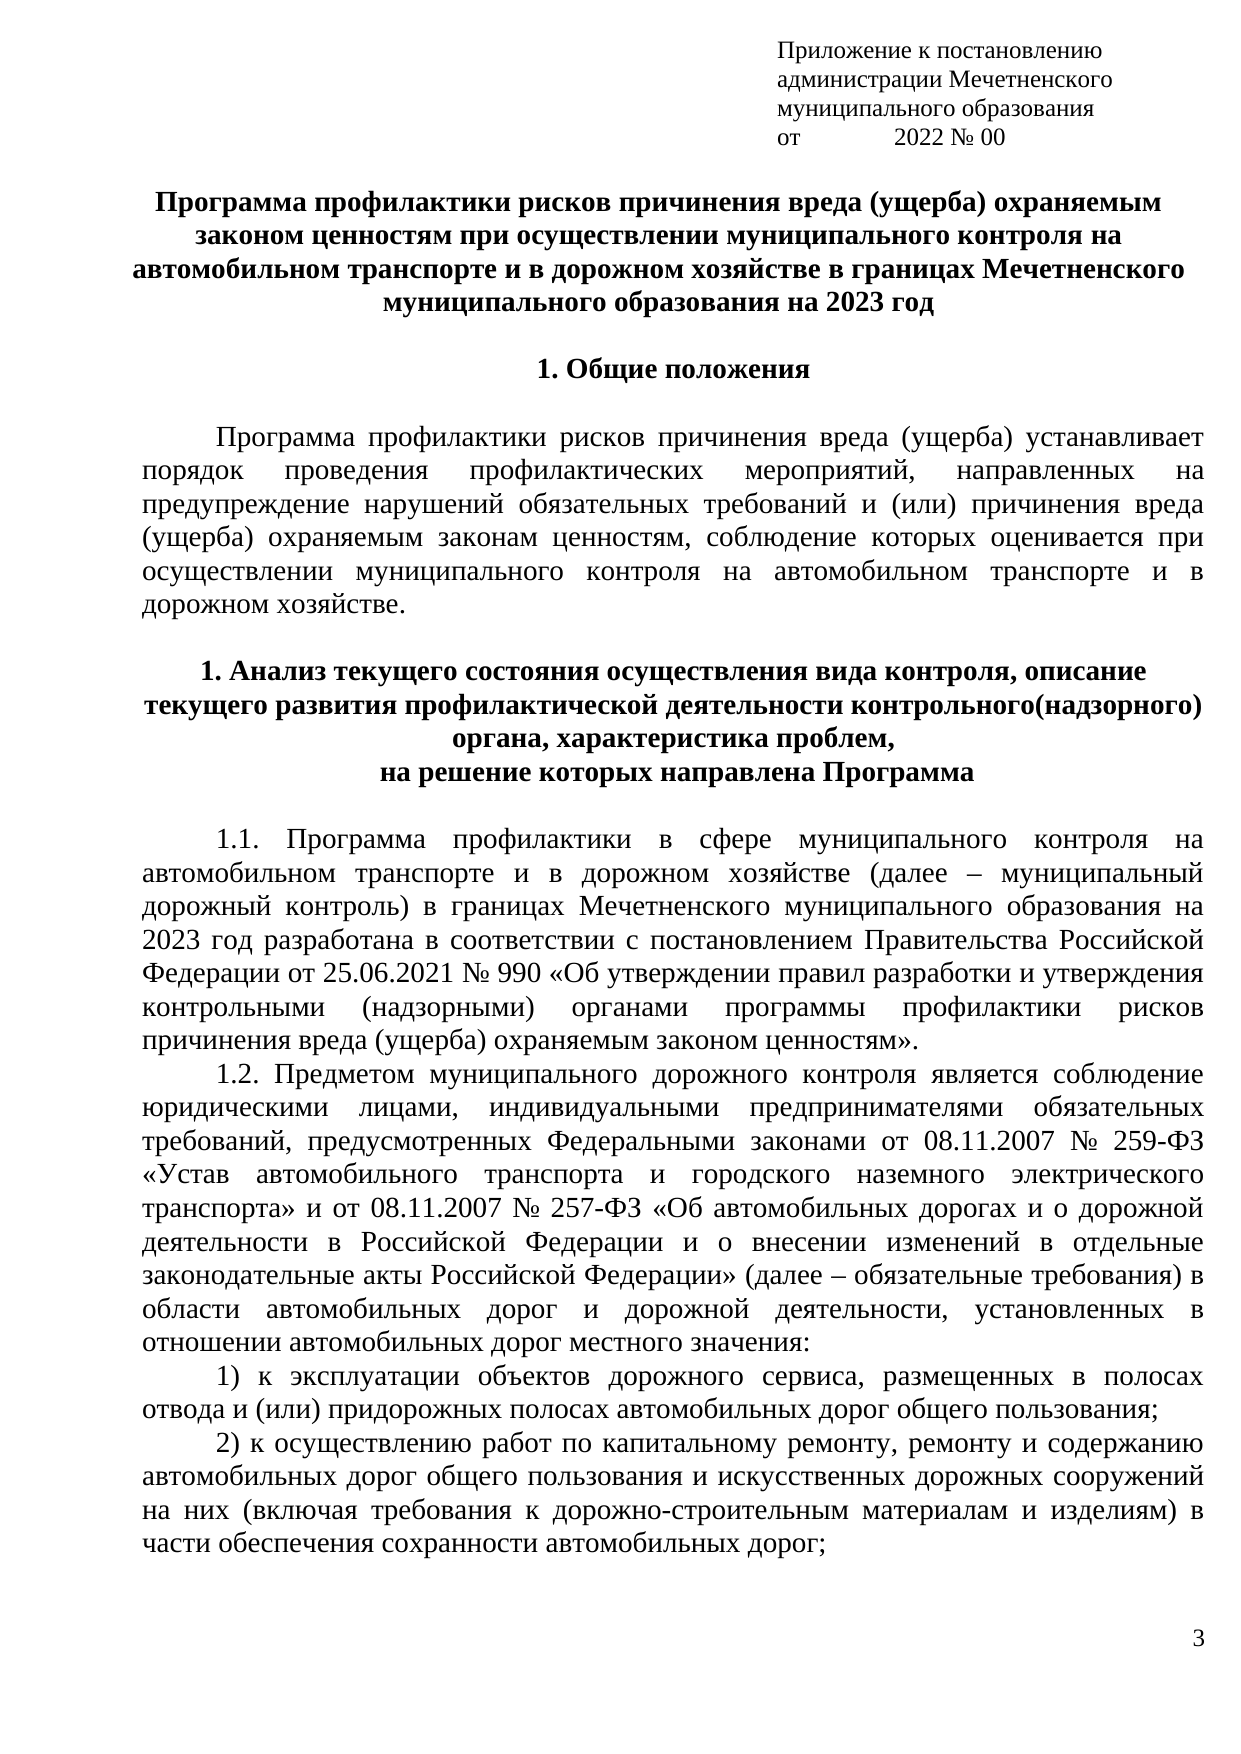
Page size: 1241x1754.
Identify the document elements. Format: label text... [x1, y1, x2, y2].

text 1) к эксплуатации объектов дорожного сервиса, размещенных в полосах отвода и (или) придорожных полосах автомобильных дорог общего пользования; [142, 1358, 1205, 1425]
text 1. Анализ текущего состояния осуществления вида контроля, описание текущего развития профилактической деятельности контрольного(надзорного) органа, характеристика проблем, [142, 653, 1205, 754]
title от 2022 № 00 [777, 122, 1205, 150]
title Приложение к постановлению [777, 35, 1205, 64]
title 1. Общие положения [142, 352, 1205, 385]
title Программа профилактики рисков причинения вреда (ущерба) охраняемым законом ценностям при осуществлении муниципального контроля на автомобильном транспорте и в дорожном хозяйстве в границах Мечетненского муниципального образования на 2023 год [112, 184, 1205, 318]
text 1.2. Предметом муниципального дорожного контроля является соблюдение юридическими лицами, индивидуальными предпринимателями обязательных требований, предусмотренных Федеральными законами от 08.11.2007 № 259-ФЗ «Устав автомобильного транспорта и городского наземного электрического транспорта» и от 08.11.2007 № 257-ФЗ «Об автомобильных дорогах и о дорожной деятельности в Российской Федерации и о внесении изменений в отдельные законодательные акты Российской Федерации» (далее – обязательные требования) в области автомобильных дорог и дорожной деятельности, установленных в отношении автомобильных дорог местного значения: [142, 1056, 1205, 1358]
text 2) к осуществлению работ по капитальному ремонту, ремонту и содержанию автомобильных дорог общего пользования и искусственных дорожных сооружений на них (включая требования к дорожно-строительным материалам и изделиям) в части обеспечения сохранности автомобильных дорог; [142, 1425, 1205, 1559]
text на решение которых направлена Программа [142, 754, 1205, 788]
title администрации Мечетненского [777, 64, 1205, 93]
title муниципального образования [777, 93, 1205, 122]
text 1.1. Программа профилактики в сфере муниципального контроля на автомобильном транспорте и в дорожном хозяйстве (далее – муниципальный дорожный контроль) в границах Мечетненского муниципального образования на 2023 год разработана в соответствии с постановлением Правительства Российской Федерации от 25.06.2021 № 990 «Об утверждении правил разработки и утверждения контрольными (надзорными) органами программы профилактики рисков причинения вреда (ущерба) охраняемым законом ценностям». [142, 821, 1205, 1056]
title Программа профилактики рисков причинения вреда (ущерба) устанавливает порядок проведения профилактических мероприятий, направленных на предупреждение нарушений обязательных требований и (или) причинения вреда (ущерба) охраняемым законам ценностям, соблюдение которых оценивается при осуществлении муниципального контроля на автомобильном транспорте и в дорожном хозяйстве. [142, 419, 1205, 620]
